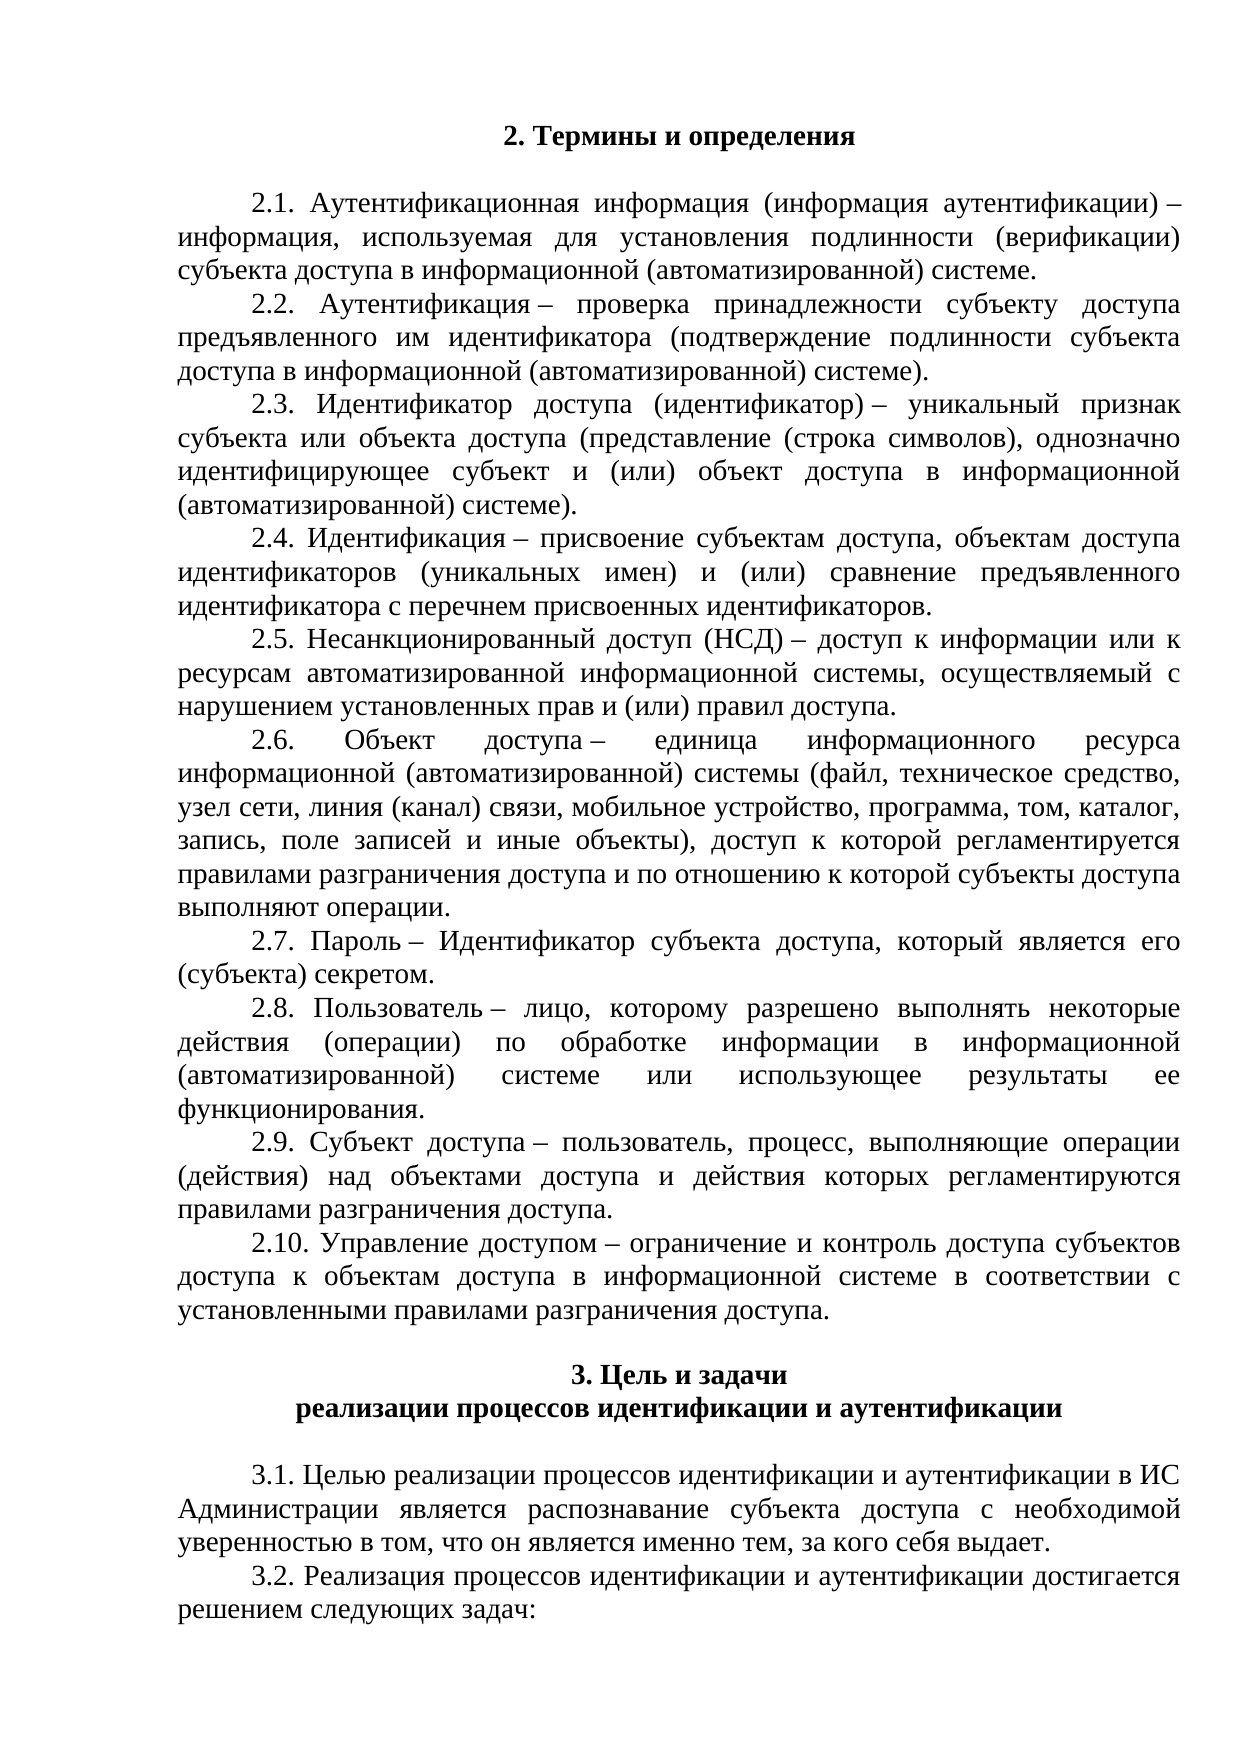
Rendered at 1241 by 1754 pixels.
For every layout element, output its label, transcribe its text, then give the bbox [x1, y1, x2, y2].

list 2.7. Пароль – Идентификатор субъекта доступа, который является его (субъекта) секретом. [177, 923, 1181, 990]
list 2.3. Идентификатор доступа (идентификатор) – уникальный признак субъекта или объекта доступа (представление (строка символов), однозначно идентифицирующее субъект и (или) объект доступа в информационной (автоматизированной) системе). [177, 386, 1181, 521]
list 2.2. Аутентификация – проверка принадлежности субъекту доступа предъявленного им идентификатора (подтверждение подлинности субъекта доступа в информационной (автоматизированной) системе). [177, 286, 1181, 386]
list 3.2. Реализация процессов идентификации и аутентификации достигается решением следующих задач: [177, 1558, 1181, 1625]
text 3. Цель и задачи [177, 1357, 1181, 1390]
list 2.10. Управление доступом – ограничение и контроль доступа субъектов доступа к объектам доступа в информационной системе в соответствии с установленными правилами разграничения доступа. [177, 1225, 1181, 1326]
list 2.4. Идентификация – присвоение субъектам доступа, объектам доступа идентификаторов (уникальных имен) и (или) сравнение предъявленного идентификатора с перечнем присвоенных идентификаторов. [177, 521, 1181, 621]
text реализации процессов идентификации и аутентификации [177, 1390, 1181, 1424]
list 3.1. Целью реализации процессов идентификации и аутентификации в ИС Администрации является распознавание субъекта доступа с необходимой уверенностью в том, что он является именно тем, за кого себя выдает. [177, 1457, 1181, 1558]
list 2.5. Несанкционированный доступ (НСД) – доступ к информации или к ресурсам автоматизированной информационной системы, осуществляемый с нарушением установленных прав и (или) правил доступа. [177, 621, 1181, 722]
text 2. Термины и определения [177, 118, 1181, 152]
list 2.8. Пользователь – лицо, которому разрешено выполнять некоторые действия (операции) по обработке информации в информационной (автоматизированной) системе или использующее результаты ее функционирования. [177, 990, 1181, 1124]
list 2.6. Объект доступа – единица информационного ресурса информационной (автоматизированной) системы (файл, техническое средство, узел сети, линия (канал) связи, мобильное устройство, программа, том, каталог, запись, поле записей и иные объекты), доступ к которой регламентируется правилами разграничения доступа и по отношению к которой субъекты доступа выполняют операции. [177, 722, 1181, 923]
list 2.9. Субъект доступа – пользователь, процесс, выполняющие операции (действия) над объектами доступа и действия которых регламентируются правилами разграничения доступа. [177, 1124, 1181, 1225]
list 2.1. Аутентификационная информация (информация аутентификации) – информация, используемая для установления подлинности (верификации) субъекта доступа в информационной (автоматизированной) системе. [177, 185, 1181, 286]
